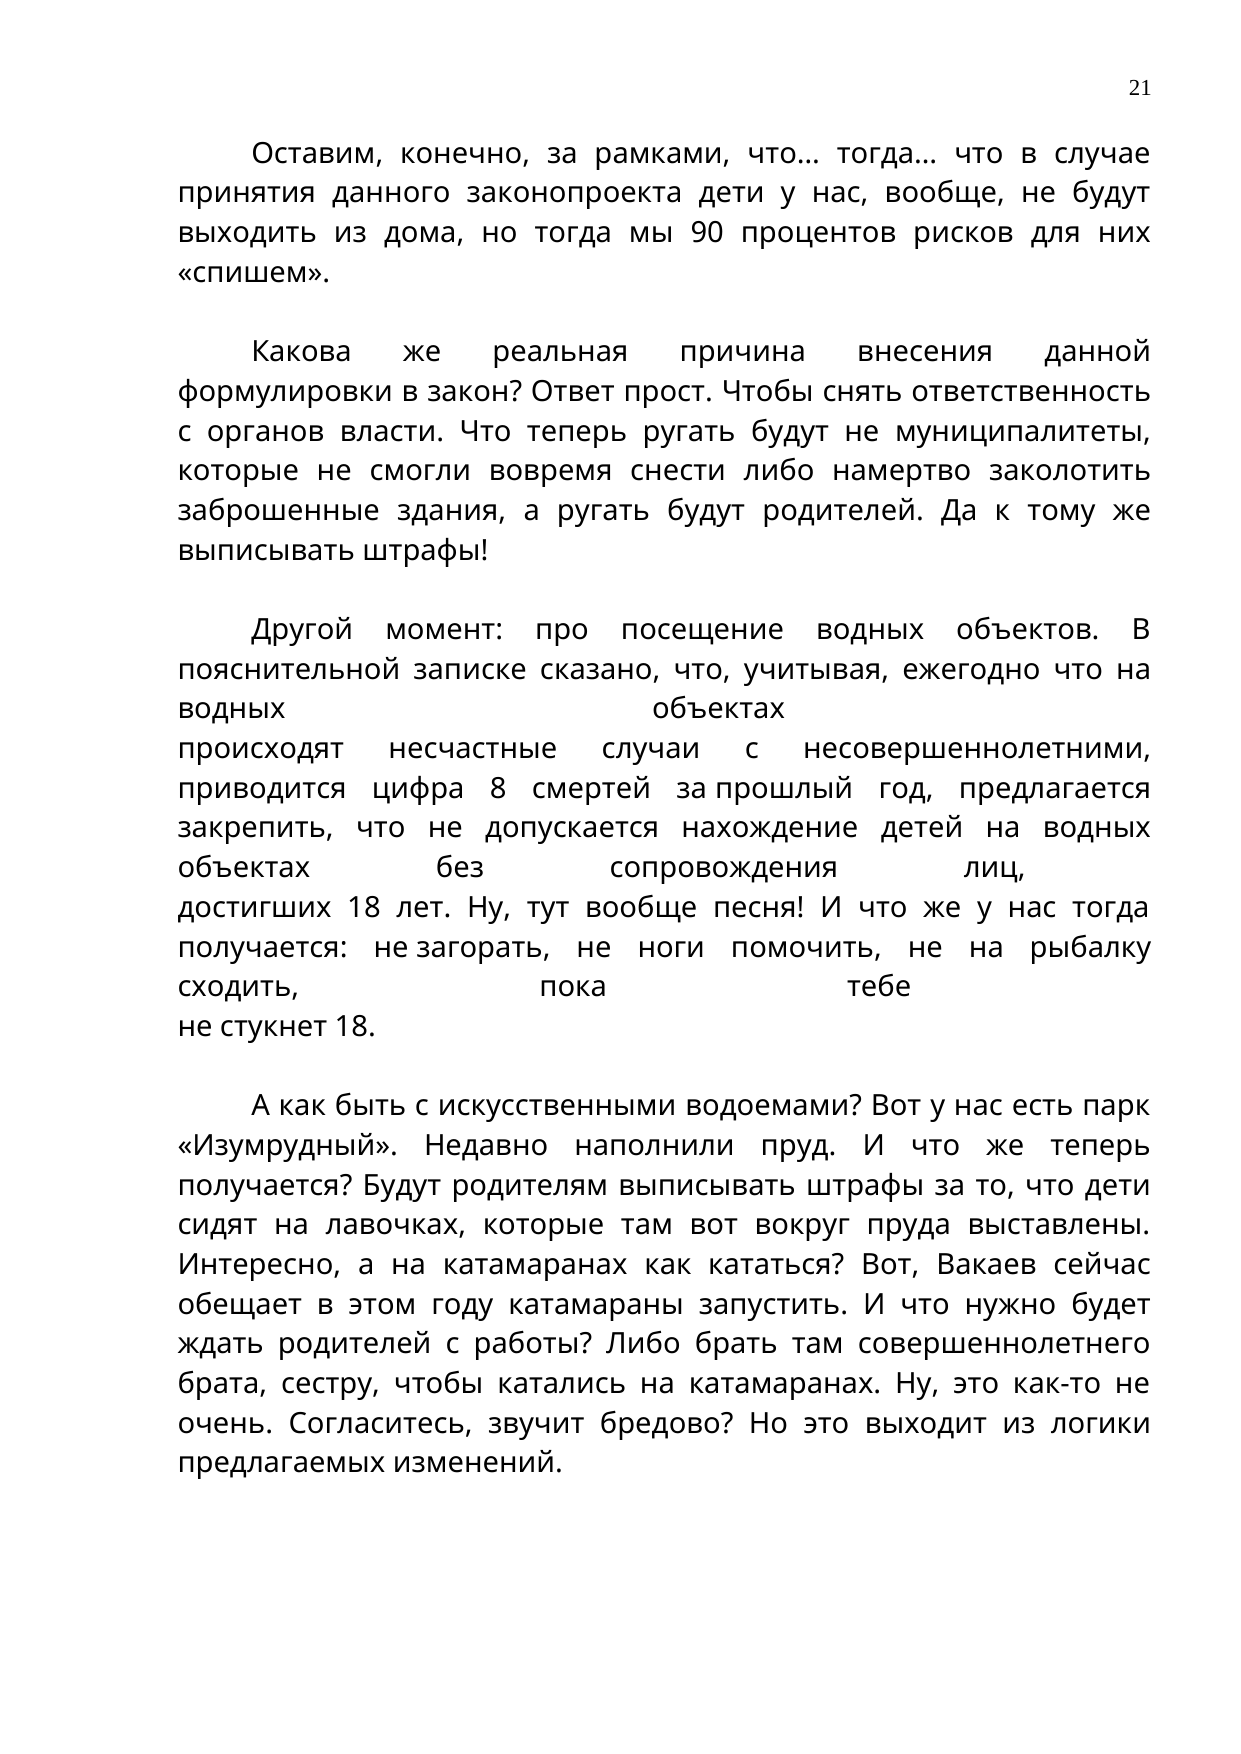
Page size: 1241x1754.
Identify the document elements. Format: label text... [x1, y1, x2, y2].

text Оставим, конечно, за рамками, что… тогда… что в случае принятия данного законопроекта дети у нас, вообще, не будут выходить из дома, но тогда мы 90 процентов рисков для них «спишем». [177, 132, 1152, 291]
text А как быть с искусственными водоемами? Вот у нас есть парк «Изумрудный». Недавно наполнили пруд. И что же теперь получается? Будут родителям выписывать штрафы за то, что дети сидят на лавочках, которые там вот вокруг пруда выставлены. Интересно, а на катамаранах как кататься? Вот, Вакаев сейчас обещает в этом году катамараны запустить. И что нужно будет ждать родителей с работы? Либо брать там совершеннолетнего брата, сестру, чтобы катались на катамаранах. Ну, это как-то не очень. Согласитесь, звучит бредово? Но это выходит из логики предлагаемых изменений. [177, 1084, 1152, 1481]
text Другой момент: про посещение водных объектов. В пояснительной записке сказано, что, учитывая, ежегодно что на водных объектах происходят несчастные случаи с несовершеннолетними, приводится цифра 8 смертей за прошлый год, предлагается закрепить, что не допускается нахождение детей на водных объектах без сопровождения лиц, достигших 18 лет. Ну, тут вообще песня! И что же у нас тогда получается: не загорать, не ноги помочить, не на рыбалку сходить, пока тебе не стукнет 18. [177, 608, 1152, 1045]
text Какова же реальная причина внесения данной формулировки в закон? Ответ прост. Чтобы снять ответственность с органов власти. Что теперь ругать будут не муниципалитеты, которые не смогли вовремя снести либо намертво заколотить заброшенные здания, а ругать будут родителей. Да к тому же выписывать штрафы! [177, 331, 1152, 569]
